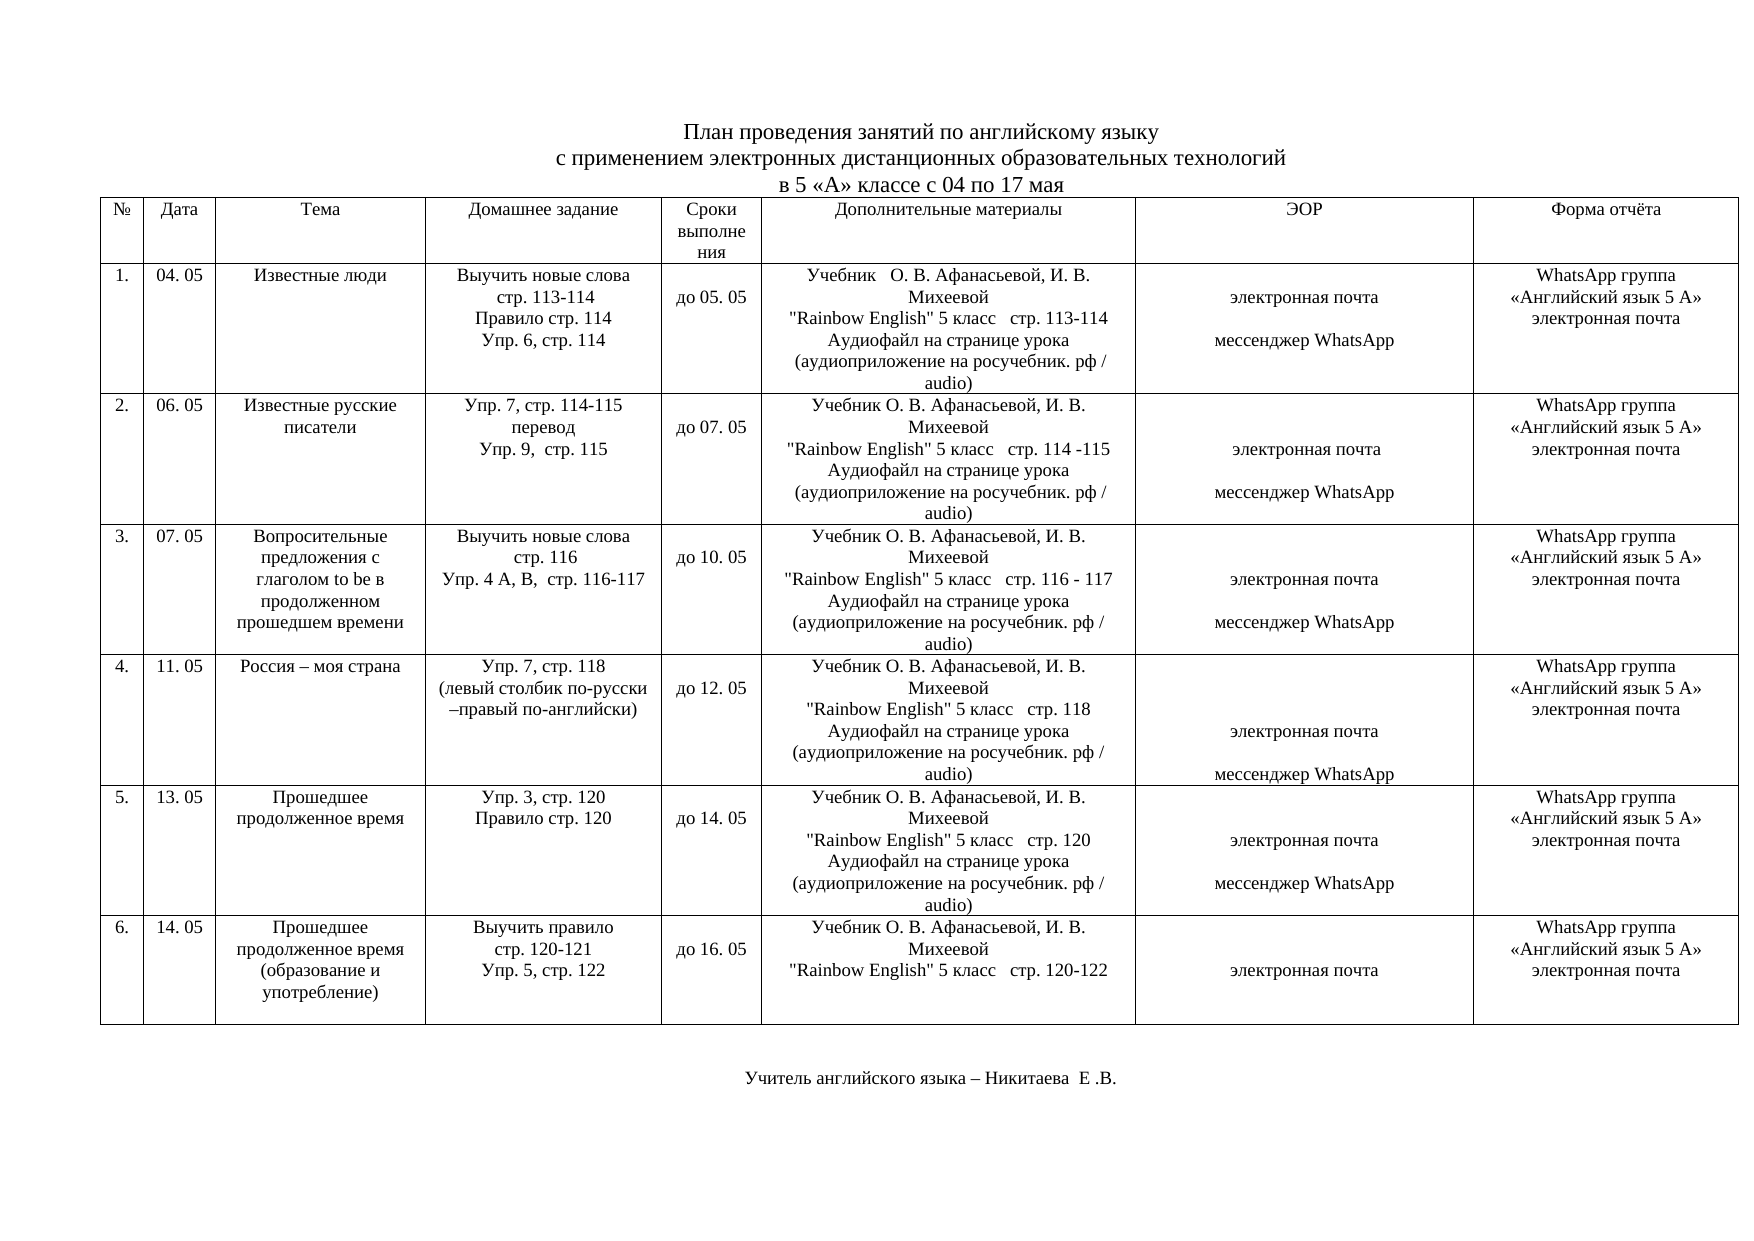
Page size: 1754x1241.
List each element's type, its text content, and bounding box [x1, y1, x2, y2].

table_cell Прошедшее продолженное время (образование и употребление) [216, 916, 425, 1024]
table_header Дополнительные материалы [762, 198, 1135, 263]
table_cell 4. [101, 655, 143, 784]
table_cell электронная почта [1136, 916, 1473, 1024]
table_cell Вопросительные предложения с глаголом to be в продолженном прошедшем времени [216, 525, 425, 654]
table_cell до 16. 05 [662, 916, 761, 1024]
table_header № [101, 198, 143, 263]
table_cell электронная почта мессенджер WhatsApp [1136, 394, 1473, 524]
table_cell WhatsApp группа «Английский язык 5 А» электронная почта [1474, 394, 1738, 524]
table_cell Выучить правило стр. 120-121 Упр. 5, стр. 122 [426, 916, 661, 1024]
table_header Домашнее задание [426, 198, 661, 263]
table_cell 07. 05 [144, 525, 215, 654]
table_header ЭОР [1136, 198, 1473, 263]
table_cell 13. 05 [144, 786, 215, 915]
table_cell WhatsApp группа «Английский язык 5 А» электронная почта [1474, 655, 1738, 784]
table_cell электронная почта мессенджер WhatsApp [1136, 525, 1473, 654]
table_header Форма отчёта [1474, 198, 1738, 263]
table_cell 2. [101, 394, 143, 524]
table_cell Прошедшее продолженное время [216, 786, 425, 915]
table_cell WhatsApp группа «Английский язык 5 А» электронная почта [1474, 264, 1738, 393]
table_cell Известные люди [216, 264, 425, 393]
table_cell до 14. 05 [662, 786, 761, 915]
table_cell Упр. 7, стр. 114-115 перевод Упр. 9, стр. 115 [426, 394, 661, 524]
table_cell WhatsApp группа «Английский язык 5 А» электронная почта [1474, 916, 1738, 1024]
table_cell 04. 05 [144, 264, 215, 393]
table_cell WhatsApp группа «Английский язык 5 А» электронная почта nata-kolesnik@bk.ru [1474, 786, 1738, 915]
table_cell 06. 05 [144, 394, 215, 524]
table_cell электронная почта мессенджер WhatsApp [1136, 786, 1473, 915]
table_cell 5. [101, 786, 143, 915]
table_cell электронная почта мессенджер WhatsApp [1136, 264, 1473, 393]
table_cell 6. [101, 916, 143, 1024]
table_cell электронная почта мессенджер WhatsApp [1136, 655, 1473, 784]
table_header Тема [216, 198, 425, 263]
table_header Дата [144, 198, 215, 263]
table_cell Известные русские писатели [216, 394, 425, 524]
table_cell 1. [101, 264, 143, 393]
text Учитель английского языка – Никитаева Е .В. [177, 1067, 1665, 1089]
table_cell до 05. 05 [662, 264, 761, 393]
table_cell Упр. 3, стр. 120 Правило стр. 120 [426, 786, 661, 915]
table_cell Учебник О. В. Афанасьевой, И. В. Михеевой "Rainbow English" 5 класс стр. 113-114 Аудиофайл на странице урока (аудиоприложение на росучебник. рф / audio) [762, 264, 1135, 393]
table_cell Упр. 7, стр. 118 (левый столбик по-русски –правый по-английски) [426, 655, 661, 784]
text в 5 «А» классе с 04 по 17 мая [177, 171, 1665, 197]
table_cell 11. 05 [144, 655, 215, 784]
table_cell до 10. 05 [662, 525, 761, 654]
table_cell Учебник О. В. Афанасьевой, И. В. Михеевой "Rainbow English" 5 класс стр. 118 Аудиофайл на странице урока (аудиоприложение на росучебник. рф / audio) [762, 655, 1135, 784]
table_cell до 07. 05 [662, 394, 761, 524]
table_cell Учебник О. В. Афанасьевой, И. В. Михеевой "Rainbow English" 5 класс стр. 114 -115 Аудиофайл на странице урока (аудиоприложение на росучебник. рф / audio) [762, 394, 1135, 524]
table_cell 3. [101, 525, 143, 654]
table_cell Россия – моя страна [216, 655, 425, 784]
table_cell WhatsApp группа «Английский язык 5 А» электронная почта [1474, 525, 1738, 654]
table_cell до 12. 05 [662, 655, 761, 784]
table_cell 14. 05 [144, 916, 215, 1024]
table_header Сроки выполнения [662, 198, 761, 263]
text с применением электронных дистанционных образовательных технологий [177, 144, 1665, 171]
text План проведения занятий по английскому языку [177, 118, 1665, 144]
table_cell Выучить новые слова стр. 113-114 Правило стр. 114 Упр. 6, стр. 114 [426, 264, 661, 393]
table_cell Учебник О. В. Афанасьевой, И. В. Михеевой "Rainbow English" 5 класс стр. 116 - 117 Аудиофайл на странице урока (аудиоприложение на росучебник. рф / audio) [762, 525, 1135, 654]
table_cell Учебник О. В. Афанасьевой, И. В. Михеевой "Rainbow English" 5 класс стр. 120 Аудиофайл на странице урока (аудиоприложение на росучебник. рф / audio) [762, 786, 1135, 915]
table_cell Выучить новые слова стр. 116 Упр. 4 А, В, стр. 116-117 [426, 525, 661, 654]
table_cell Учебник О. В. Афанасьевой, И. В. Михеевой "Rainbow English" 5 класс стр. 120-122 [762, 916, 1135, 1024]
